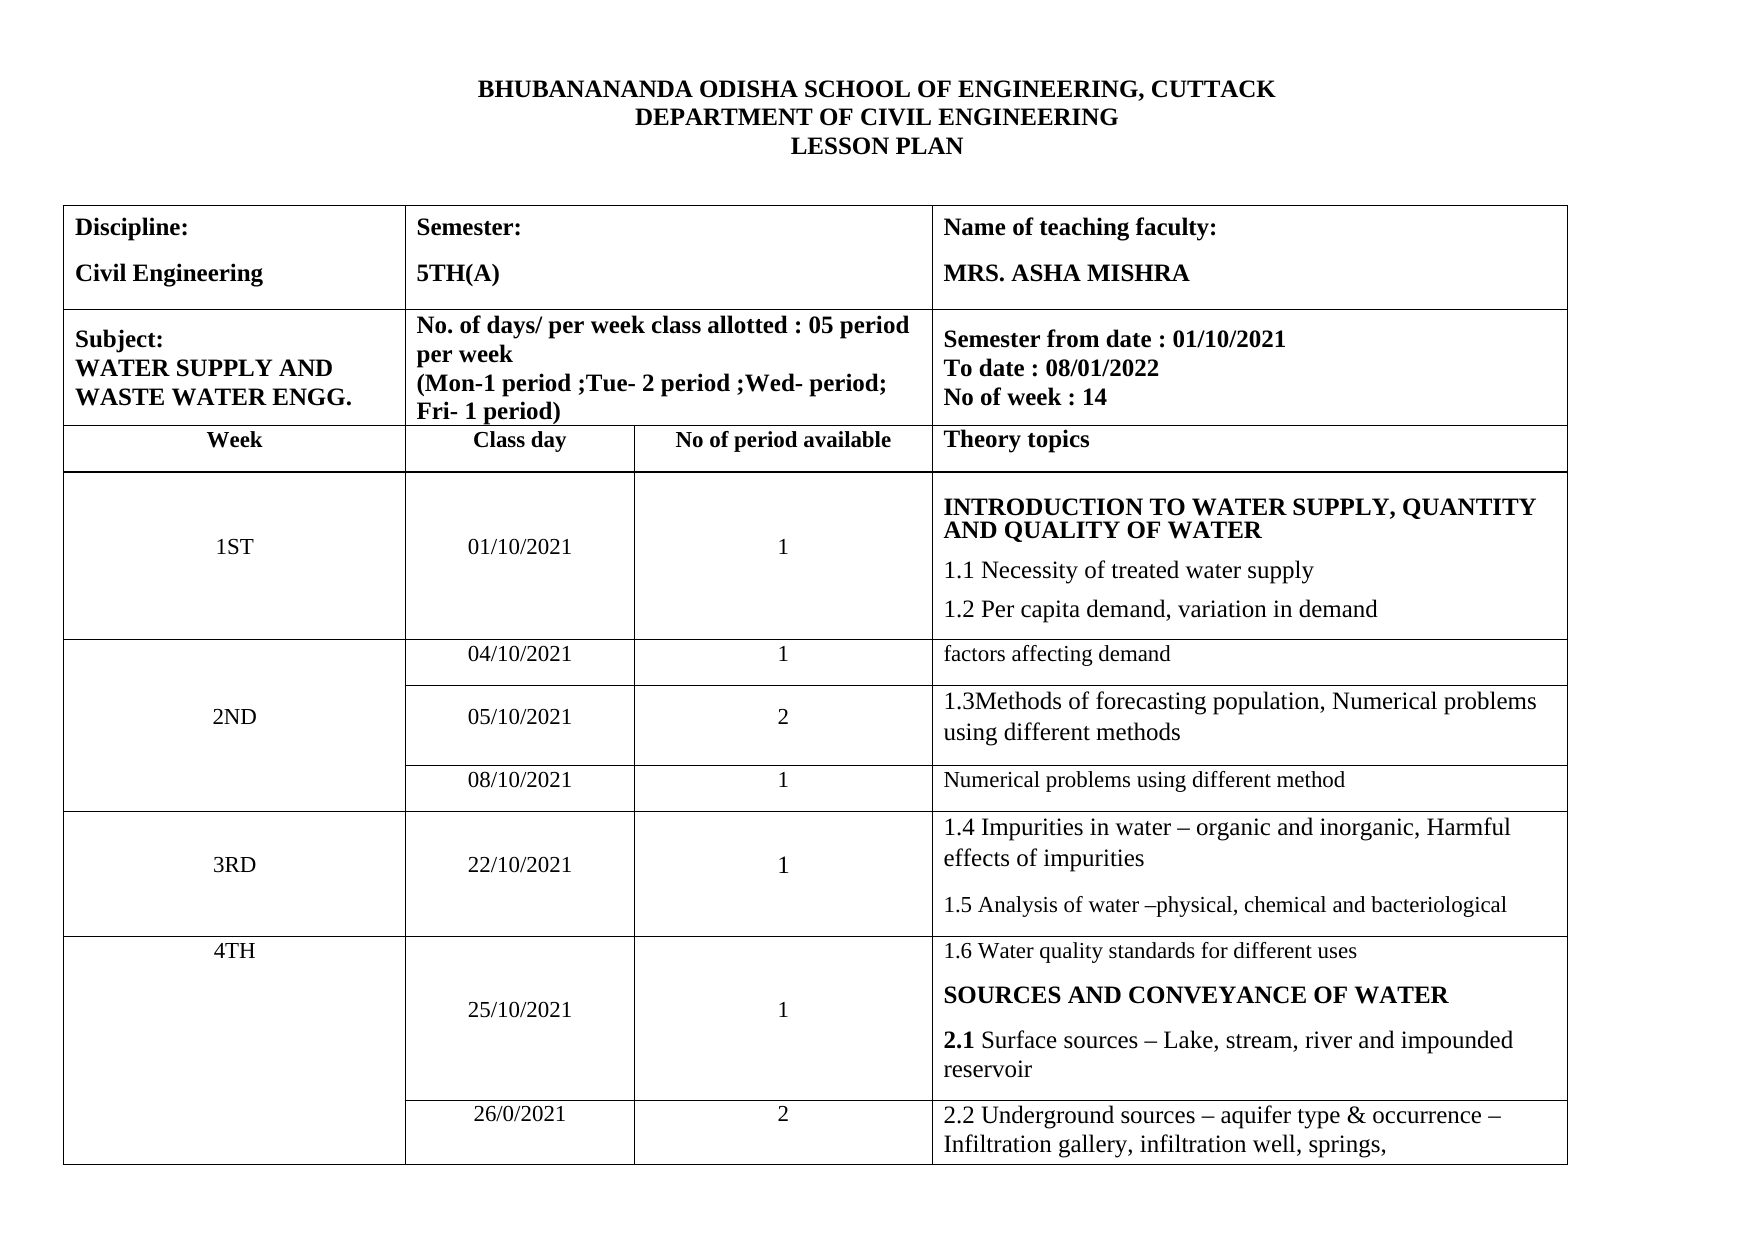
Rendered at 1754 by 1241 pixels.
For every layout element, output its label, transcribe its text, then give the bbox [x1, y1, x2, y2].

table_cell 2 [635, 1101, 932, 1164]
table_cell factors affecting demand [933, 640, 1567, 685]
table_cell 1 [635, 640, 932, 685]
table_cell 04/10/2021 [406, 640, 634, 685]
table_cell 2nd [64, 640, 405, 811]
table_cell 1.3Methods of forecasting population, Numerical problems using different methods [933, 686, 1567, 765]
table_cell 1 [635, 937, 932, 1099]
table_cell No of period available [635, 426, 932, 471]
table_cell 1.6 Water quality standards for different uses SOURCES AND CONVEYANCE OF WATER 2.1 Surface sources – Lake, stream, river and impounded reservoir [933, 937, 1567, 1099]
table_cell 26/0/2021 [406, 1101, 634, 1164]
table_header Semester: 5TH(A) [406, 206, 932, 309]
table_cell Theory topics [933, 426, 1567, 471]
table_cell Class day [406, 426, 634, 471]
table_cell 01/10/2021 [406, 473, 634, 639]
table_cell 1st [64, 473, 405, 639]
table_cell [933, 1101, 1567, 1164]
table_cell 25/10/2021 [406, 937, 634, 1099]
table_header Discipline: Civil Engineering [64, 206, 405, 309]
table_cell 05/10/2021 [406, 686, 634, 765]
table_cell 4th [64, 937, 405, 1164]
table_cell No. of days/ per week class allotted : 05 period per week (Mon-1 period ;Tue- 2 period ;Wed- period; Fri- 1 period) [406, 310, 932, 425]
table_cell Semester from date : 01/10/2021 To date : 08/01/2022 No of week : 14 [933, 310, 1567, 425]
table_cell 1 [635, 766, 932, 811]
table_cell 1.4 Impurities in water – organic and inorganic, Harmful effects of impurities 1.5 Analysis of water –physical, chemical and bacteriological [933, 812, 1567, 936]
table_cell Subject: WATER SUPPLY AND WASTE WATER ENGG. [64, 310, 405, 425]
table_cell 2 [635, 686, 932, 765]
table_cell 3rd [64, 812, 405, 936]
table_cell 22/10/2021 [406, 812, 634, 936]
table_cell Week [64, 426, 405, 471]
table_cell Numerical problems using different method [933, 766, 1567, 811]
table_cell 1 [635, 812, 932, 936]
table_cell 08/10/2021 [406, 766, 634, 811]
table_cell INTRODUCTION TO WATER SUPPLY, QUANTITY AND QUALITY OF WATER 1.1 Necessity of treated water supply 1.2 Per capita demand, variation in demand [933, 473, 1567, 639]
table_cell 1 [635, 473, 932, 639]
table_header Name of teaching faculty: MRS. ASHA MISHRA [933, 206, 1567, 309]
